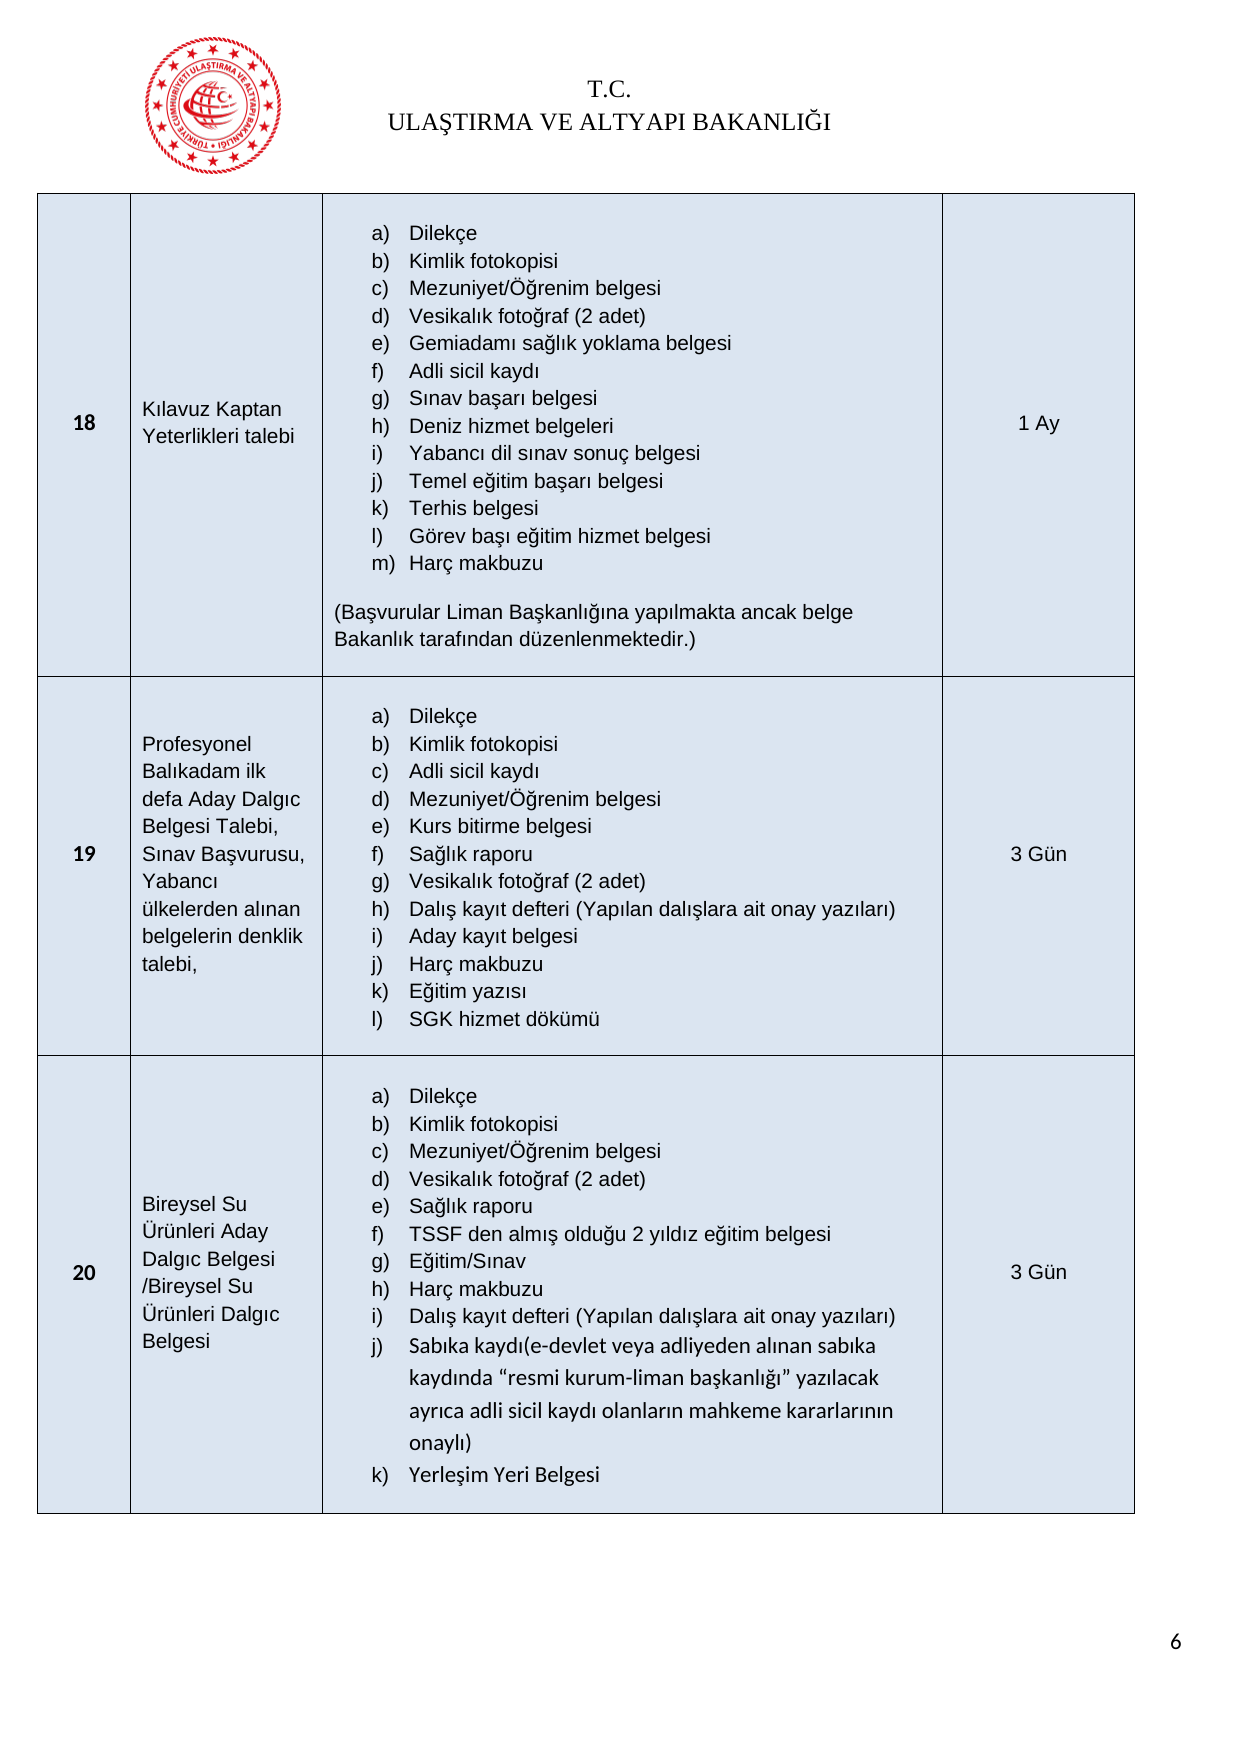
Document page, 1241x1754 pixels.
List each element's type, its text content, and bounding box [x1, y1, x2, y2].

table_cell 3 Gün [943, 677, 1134, 1055]
table_cell 3 Gün [943, 1056, 1134, 1513]
table_cell Kılavuz Kaptan Yeterlikleri talebi [131, 194, 322, 676]
table_cell 19 [38, 677, 130, 1055]
picture [145, 37, 281, 174]
table_cell Bireysel Su Ürünleri Aday Dalgıc Belgesi /Bireysel Su Ürünleri Dalgıc Belgesi [131, 1056, 322, 1513]
table_cell Profesyonel Balıkadam ilk defa Aday Dalgıc Belgesi Talebi, Sınav Başvurusu, Yabancı ülkelerden alınan belgelerin denklik talebi, [131, 677, 322, 1055]
table_cell Dilekçe Kimlik fotokopisi Mezuniyet/Öğrenim belgesi Vesikalık fotoğraf (2 adet) Gemiadamı sağlık yoklama belgesi Adli sicil kaydı Sınav başarı belgesi Deniz hizmet belgeleri Yabancı dil sınav sonuç belgesi Temel eğitim başarı belgesi Terhis belgesi Görev başı eğitim hizmet belgesi Harç makbuzu (Başvurular Liman Başkanlığına yapılmakta ancak belge Bakanlık tarafından düzenlenmektedir.) [323, 194, 942, 676]
table_cell Dilekçe Kimlik fotokopisi Mezuniyet/Öğrenim belgesi Vesikalık fotoğraf (2 adet) Sağlık raporu TSSF den almış olduğu 2 yıldız eğitim belgesi Eğitim/Sınav Harç makbuzu Dalış kayıt defteri (Yapılan dalışlara ait onay yazıları) Sabıka kaydı(e-devlet veya adliyeden alınan sabıka kaydında “resmi kurum-liman başkanlığı” yazılacak ayrıca adli sicil kaydı olanların mahkeme kararlarının onaylı) Yerleşim Yeri Belgesi [323, 1056, 942, 1513]
table_cell 18 [38, 194, 130, 676]
table_cell 20 [38, 1056, 130, 1513]
table_cell 1 Ay [943, 194, 1134, 676]
table_cell Dilekçe Kimlik fotokopisi Adli sicil kaydı Mezuniyet/Öğrenim belgesi Kurs bitirme belgesi Sağlık raporu Vesikalık fotoğraf (2 adet) Dalış kayıt defteri (Yapılan dalışlara ait onay yazıları) Aday kayıt belgesi Harç makbuzu Eğitim yazısı SGK hizmet dökümü [323, 677, 942, 1055]
